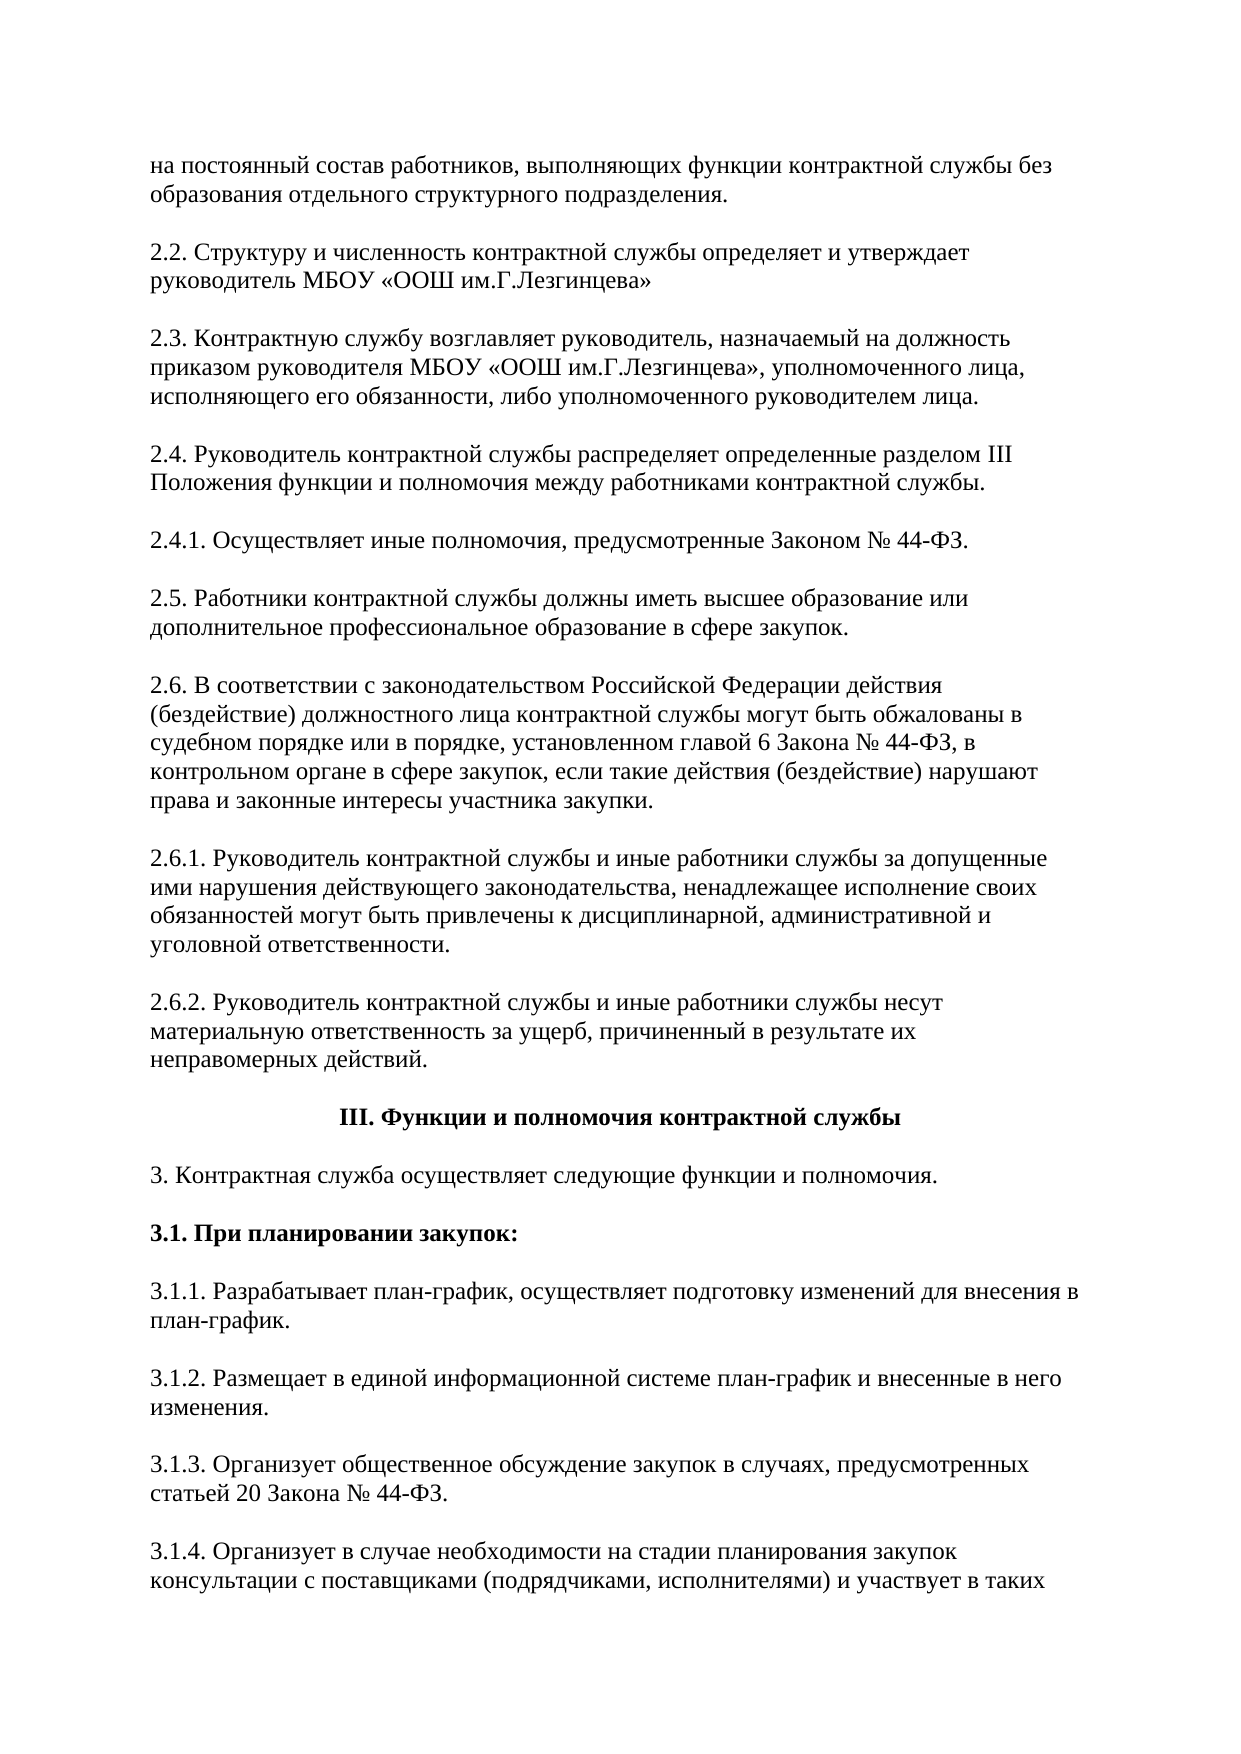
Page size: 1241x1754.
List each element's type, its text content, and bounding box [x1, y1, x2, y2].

text 2.6.1. Руководитель контрактной службы и иные работники службы за допущенные ими нарушения действующего законодательства, ненадлежащее исполнение своих обязанностей могут быть привлечены к дисциплинарной, административной и уголовной ответственности. [150, 843, 1090, 958]
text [150, 1536, 1090, 1594]
text 3.1.3. Организует общественное обсуждение закупок в случаях, предусмотренных статьей 20 Закона № 44-ФЗ. [150, 1449, 1090, 1507]
text 2.6.2. Руководитель контрактной службы и иные работники службы несут материальную ответственность за ущерб, причиненный в результате их неправомерных действий. [150, 987, 1090, 1073]
text на постоянный состав работников, выполняющих функции контрактной службы без образования отдельного структурного подразделения. [150, 150, 1090, 207]
text 3.1.2. Размещает в единой информационной системе план-график и внесенные в него изменения. [150, 1363, 1090, 1420]
text 2.4. Руководитель контрактной службы распределяет определенные разделом III Положения функции и полномочия между работниками контрактной службы. [150, 439, 1090, 496]
text III. Функции и полномочия контрактной службы [150, 1102, 1090, 1131]
text 2.3. Контрактную службу возглавляет руководитель, назначаемый на должность приказом руководителя МБОУ «ООШ им.Г.Лезгинцева», уполномоченного лица, исполняющего его обязанности, либо уполномоченного руководителем лица. [150, 323, 1090, 409]
text 3.1. При планировании закупок: [150, 1218, 1090, 1247]
text 2.6. В соответствии с законодательством Российской Федерации действия (бездействие) должностного лица контрактной службы могут быть обжалованы в судебном порядке или в порядке, установленном главой 6 Закона № 44-ФЗ, в контрольном органе в сфере закупок, если такие действия (бездействие) нарушают права и законные интересы участника закупки. [150, 670, 1090, 814]
text 3. Контрактная служба осуществляет следующие функции и полномочия. [150, 1160, 1090, 1189]
text 2.5. Работники контрактной службы должны иметь высшее образование или дополнительное профессиональное образование в сфере закупок. [150, 583, 1090, 641]
text 2.2. Структуру и численность контрактной службы определяет и утверждает руководитель МБОУ «ООШ им.Г.Лезгинцева» [150, 237, 1090, 294]
text 2.4.1. Осуществляет иные полномочия, предусмотренные Законом № 44-ФЗ. [150, 525, 1090, 554]
text 3.1.1. Разрабатывает план-график, осуществляет подготовку изменений для внесения в план-график. [150, 1276, 1090, 1334]
